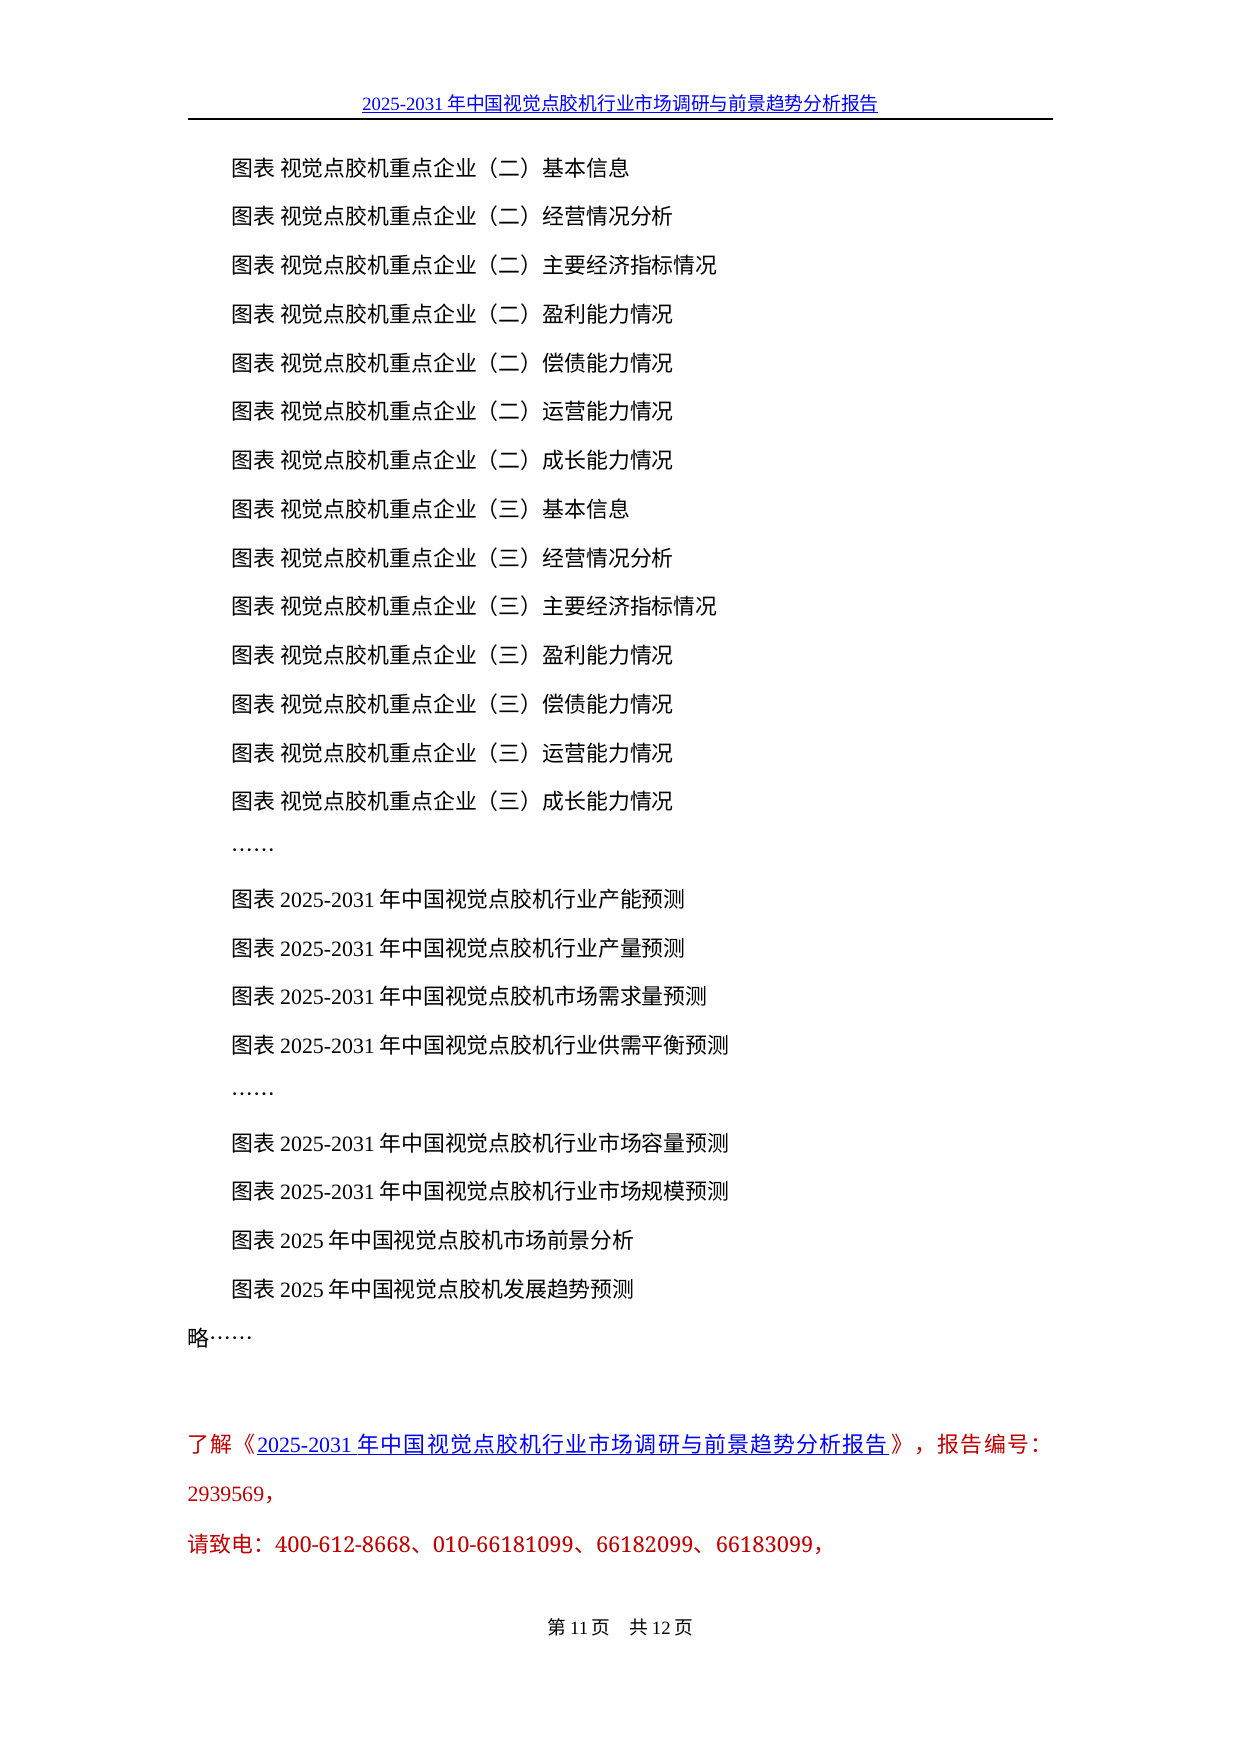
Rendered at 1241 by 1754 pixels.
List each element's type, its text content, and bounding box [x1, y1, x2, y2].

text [187, 150, 1053, 1353]
text 请致电：400-612-8668、010-66181099、66182099、66183099， [187, 1527, 1053, 1559]
text 了解《2025-2031年中国视觉点胶机行业市场调研与前景趋势分析报告》，报告编号：2939569， [187, 1427, 1053, 1508]
